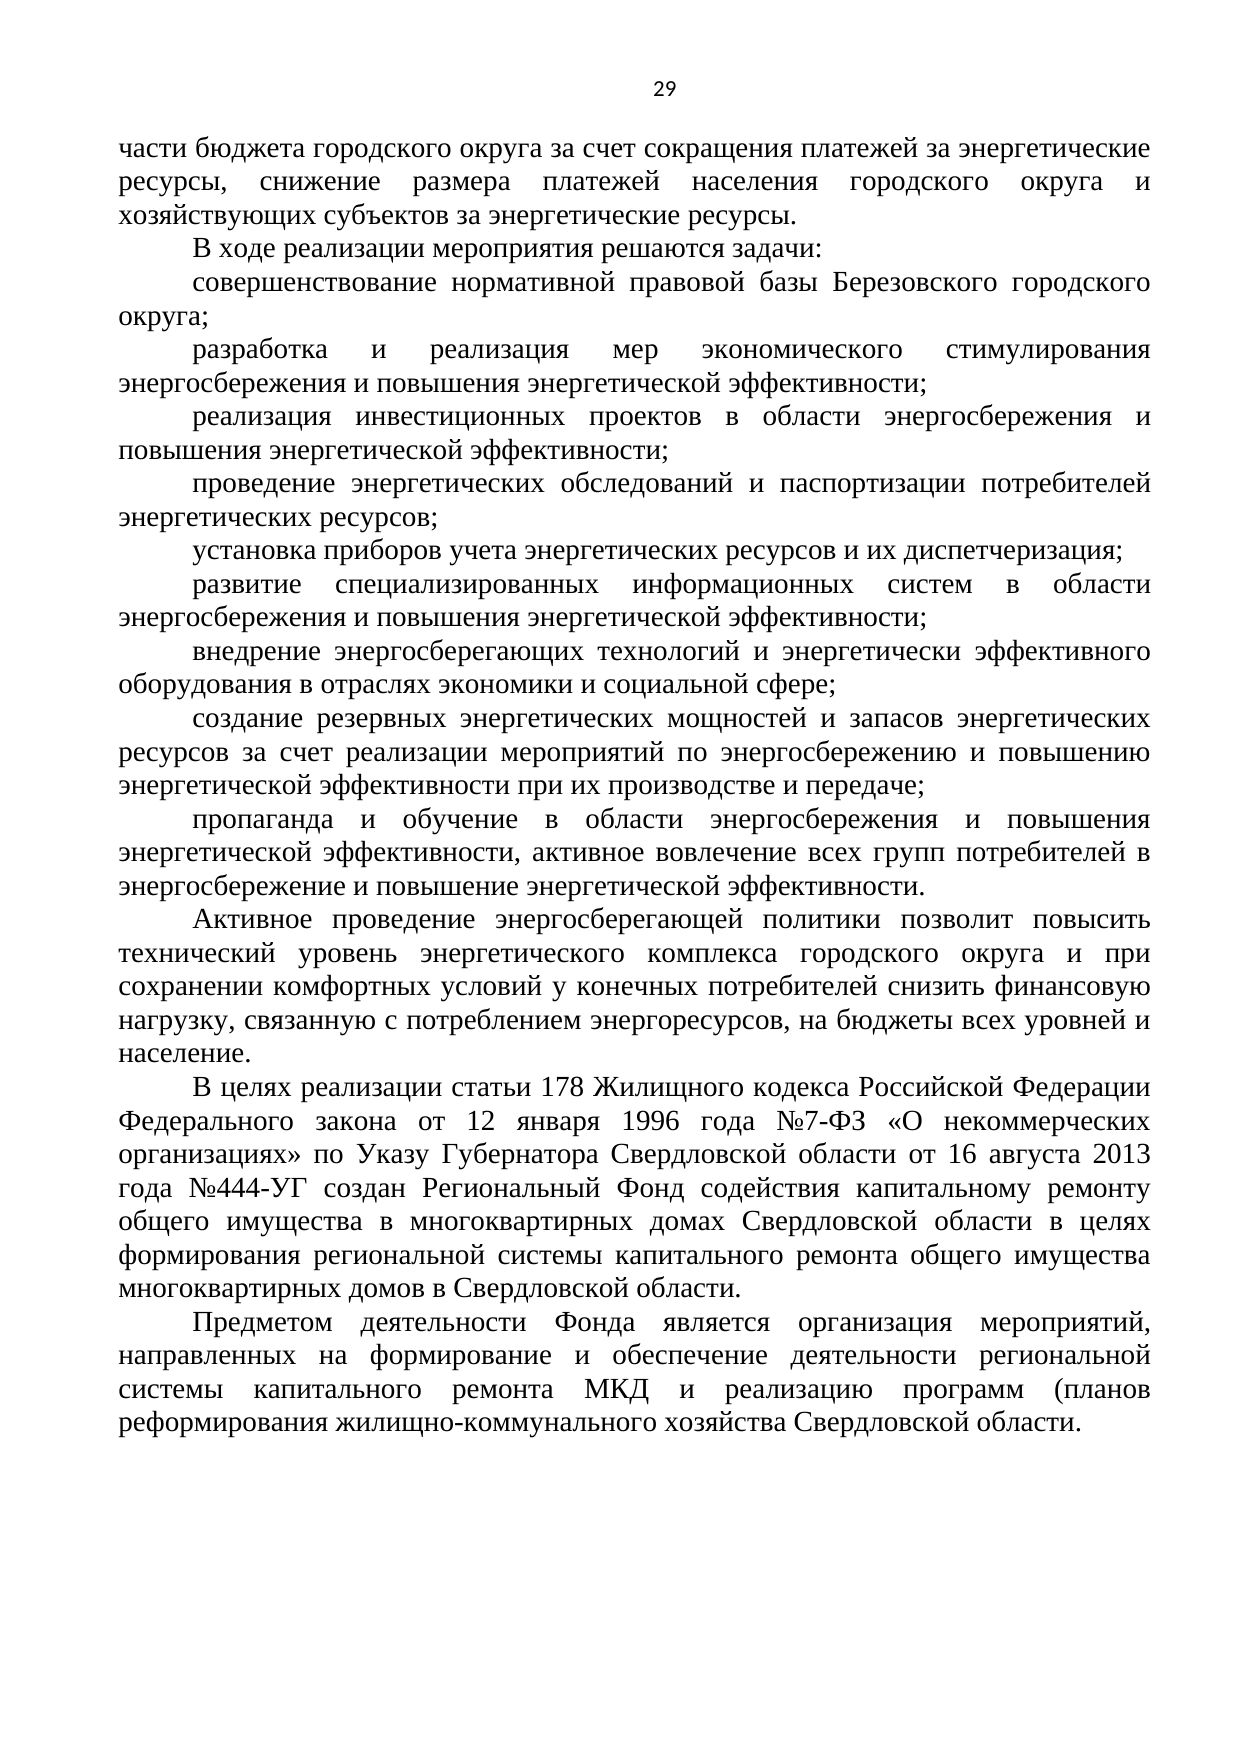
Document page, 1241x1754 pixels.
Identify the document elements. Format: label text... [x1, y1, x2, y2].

list внедрение энергосберегающих технологий и энергетически эффективного оборудования в отраслях экономики и социальной сфере; [118, 633, 1152, 700]
list совершенствование нормативной правовой базы Березовского городского округа; [118, 264, 1152, 331]
list разработка и реализация мер экономического стимулирования энергосбережения и повышения энергетической эффективности; [118, 331, 1152, 398]
text Предметом деятельности Фонда является организация мероприятий, направленных на формирование и обеспечение деятельности региональной системы капитального ремонта МКД и реализацию программ (планов реформирования жилищно-коммунального хозяйства Свердловской области. [118, 1304, 1152, 1438]
list В ходе реализации мероприятия решаются задачи: [118, 231, 1152, 264]
list развитие специализированных информационных систем в области энергосбережения и повышения энергетической эффективности; [118, 566, 1152, 633]
list проведение энергетических обследований и паспортизации потребителей энергетических ресурсов; [118, 465, 1152, 532]
text В целях реализации статьи 178 Жилищного кодекса Российской Федерации Федерального закона от 12 января 1996 года №7-ФЗ «О некоммерческих организациях» по Указу Губернатора Свердловской области от 16 августа 2013 года №444-УГ создан Региональный Фонд содействия капитальному ремонту общего имущества в многоквартирных домах Свердловской области в целях формирования региональной системы капитального ремонта общего имущества многоквартирных домов в Свердловской области. [118, 1069, 1152, 1304]
text пропаганда и обучение в области энергосбережения и повышения энергетической эффективности, активное вовлечение всех групп потребителей в энергосбережение и повышение энергетической эффективности. [118, 801, 1152, 901]
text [118, 130, 1152, 231]
list создание резервных энергетических мощностей и запасов энергетических ресурсов за счет реализации мероприятий по энергосбережению и повышению энергетической эффективности при их производстве и передаче; [118, 700, 1152, 801]
list установка приборов учета энергетических ресурсов и их диспетчеризация; [118, 532, 1152, 566]
list реализация инвестиционных проектов в области энергосбережения и повышения энергетической эффективности; [118, 398, 1152, 465]
text Активное проведение энергосберегающей политики позволит повысить технический уровень энергетического комплекса городского округа и при сохранении комфортных условий у конечных потребителей снизить финансовую нагрузку, связанную с потреблением энергоресурсов, на бюджеты всех уровней и население. [118, 901, 1152, 1069]
